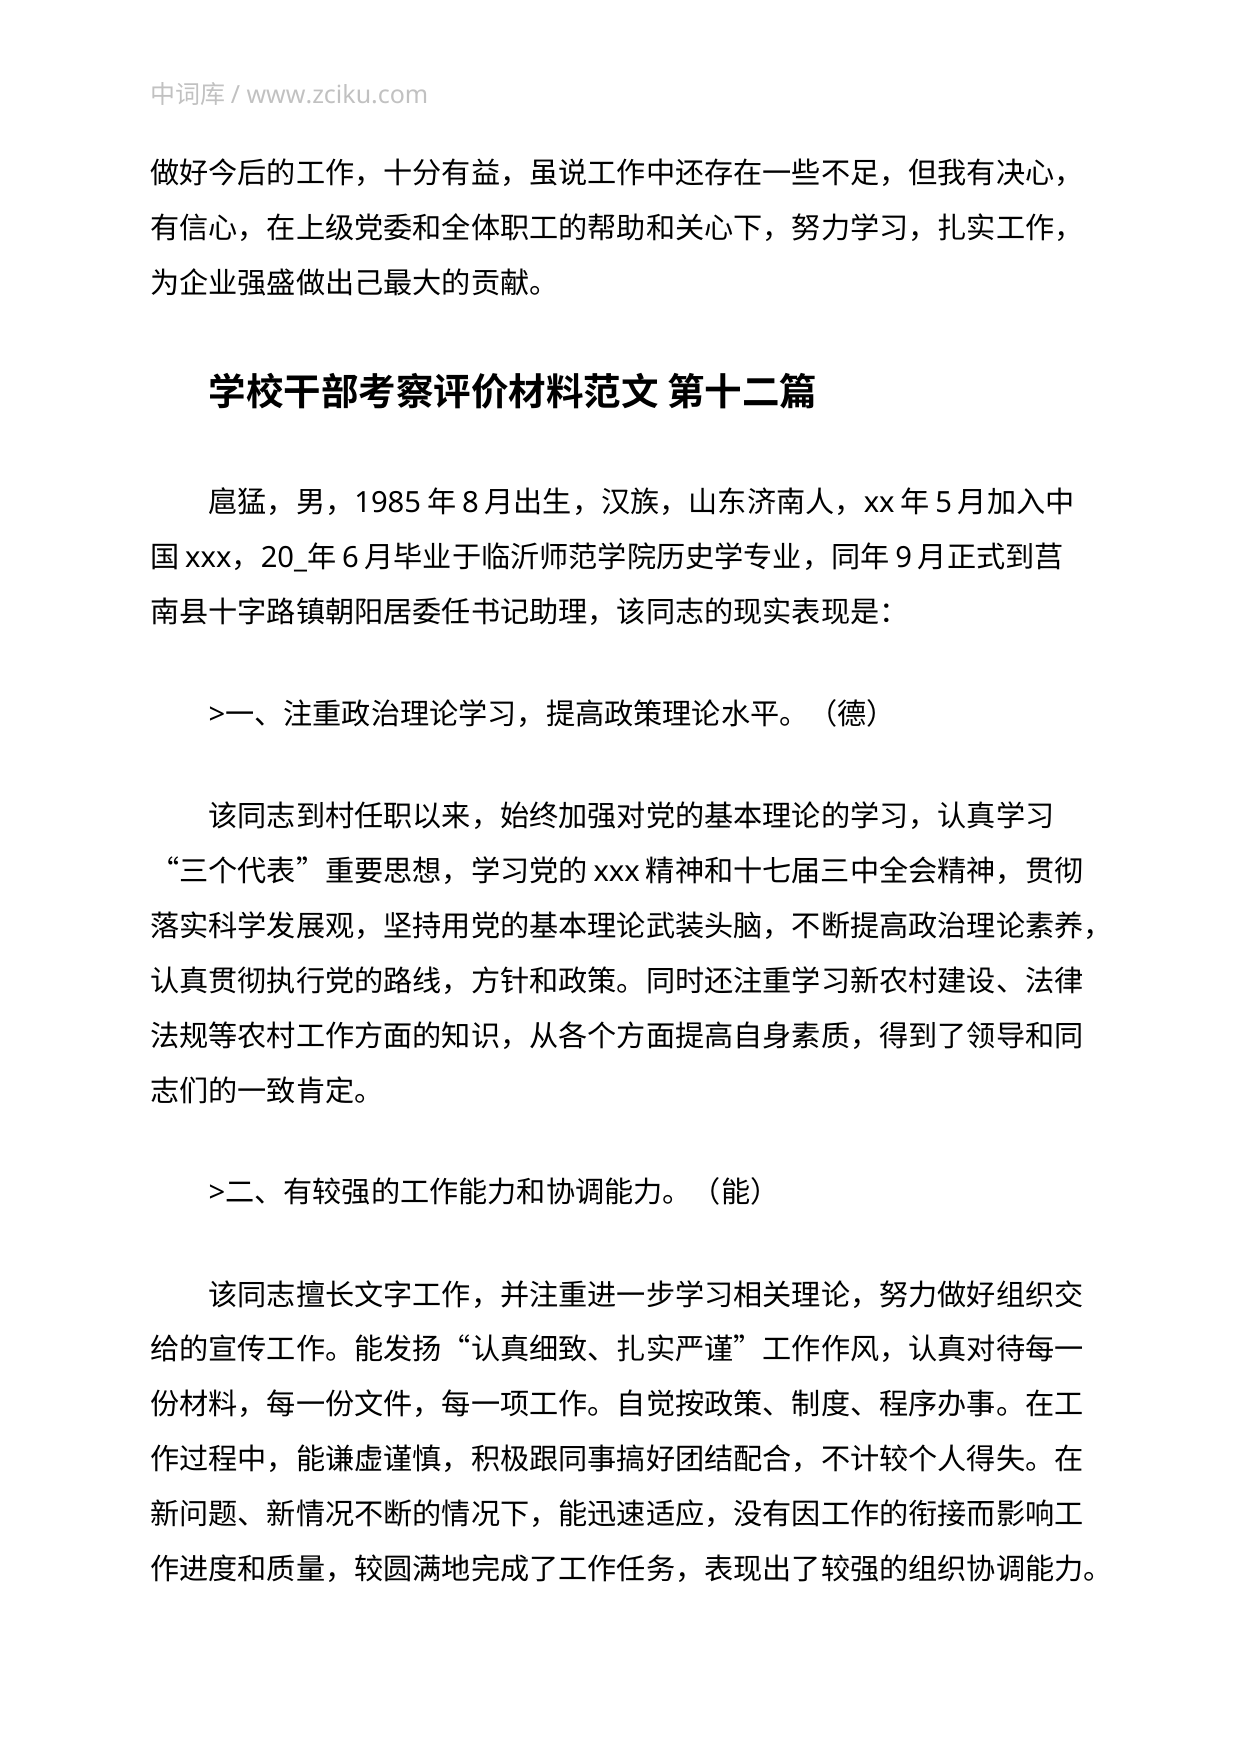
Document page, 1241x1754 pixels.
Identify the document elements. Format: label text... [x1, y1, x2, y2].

text 学校干部考察评价材料范文 第十二篇 [150, 362, 1090, 416]
text >二、有较强的工作能力和协调能力。（能） [150, 1169, 1090, 1211]
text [150, 150, 1090, 302]
text 该同志擅长文字工作，并注重进一步学习相关理论，努力做好组织交给的宣传工作。能发扬“认真细致、扎实严谨”工作作风，认真对待每一份材料，每一份文件，每一项工作。自觉按政策、制度、程序办事。在工作过程中，能谦虚谨慎，积极跟同事搞好团结配合，不计较个人得失。在新问题、新情况不断的情况下，能迅速适应，没有因工作的衔接而影响工作进度和质量，较圆满地完成了工作任务，表现出了较强的组织协调能力。 [150, 1271, 1090, 1588]
text 扈猛，男，1985年8月出生，汉族，山东济南人，xx年5月加入中国xxx，20_年6月毕业于临沂师范学院历史学专业，同年9月正式到莒南县十字路镇朝阳居委任书记助理，该同志的现实表现是： [150, 479, 1090, 631]
text 该同志到村任职以来，始终加强对党的基本理论的学习，认真学习“三个代表”重要思想，学习党的xxx精神和十七届三中全会精神，贯彻落实科学发展观，坚持用党的基本理论武装头脑，不断提高政治理论素养，认真贯彻执行党的路线，方针和政策。同时还注重学习新农村建设、法律法规等农村工作方面的知识，从各个方面提高自身素质，得到了领导和同志们的一致肯定。 [150, 793, 1090, 1109]
text >一、注重政治理论学习，提高政策理论水平。（德） [150, 691, 1090, 733]
